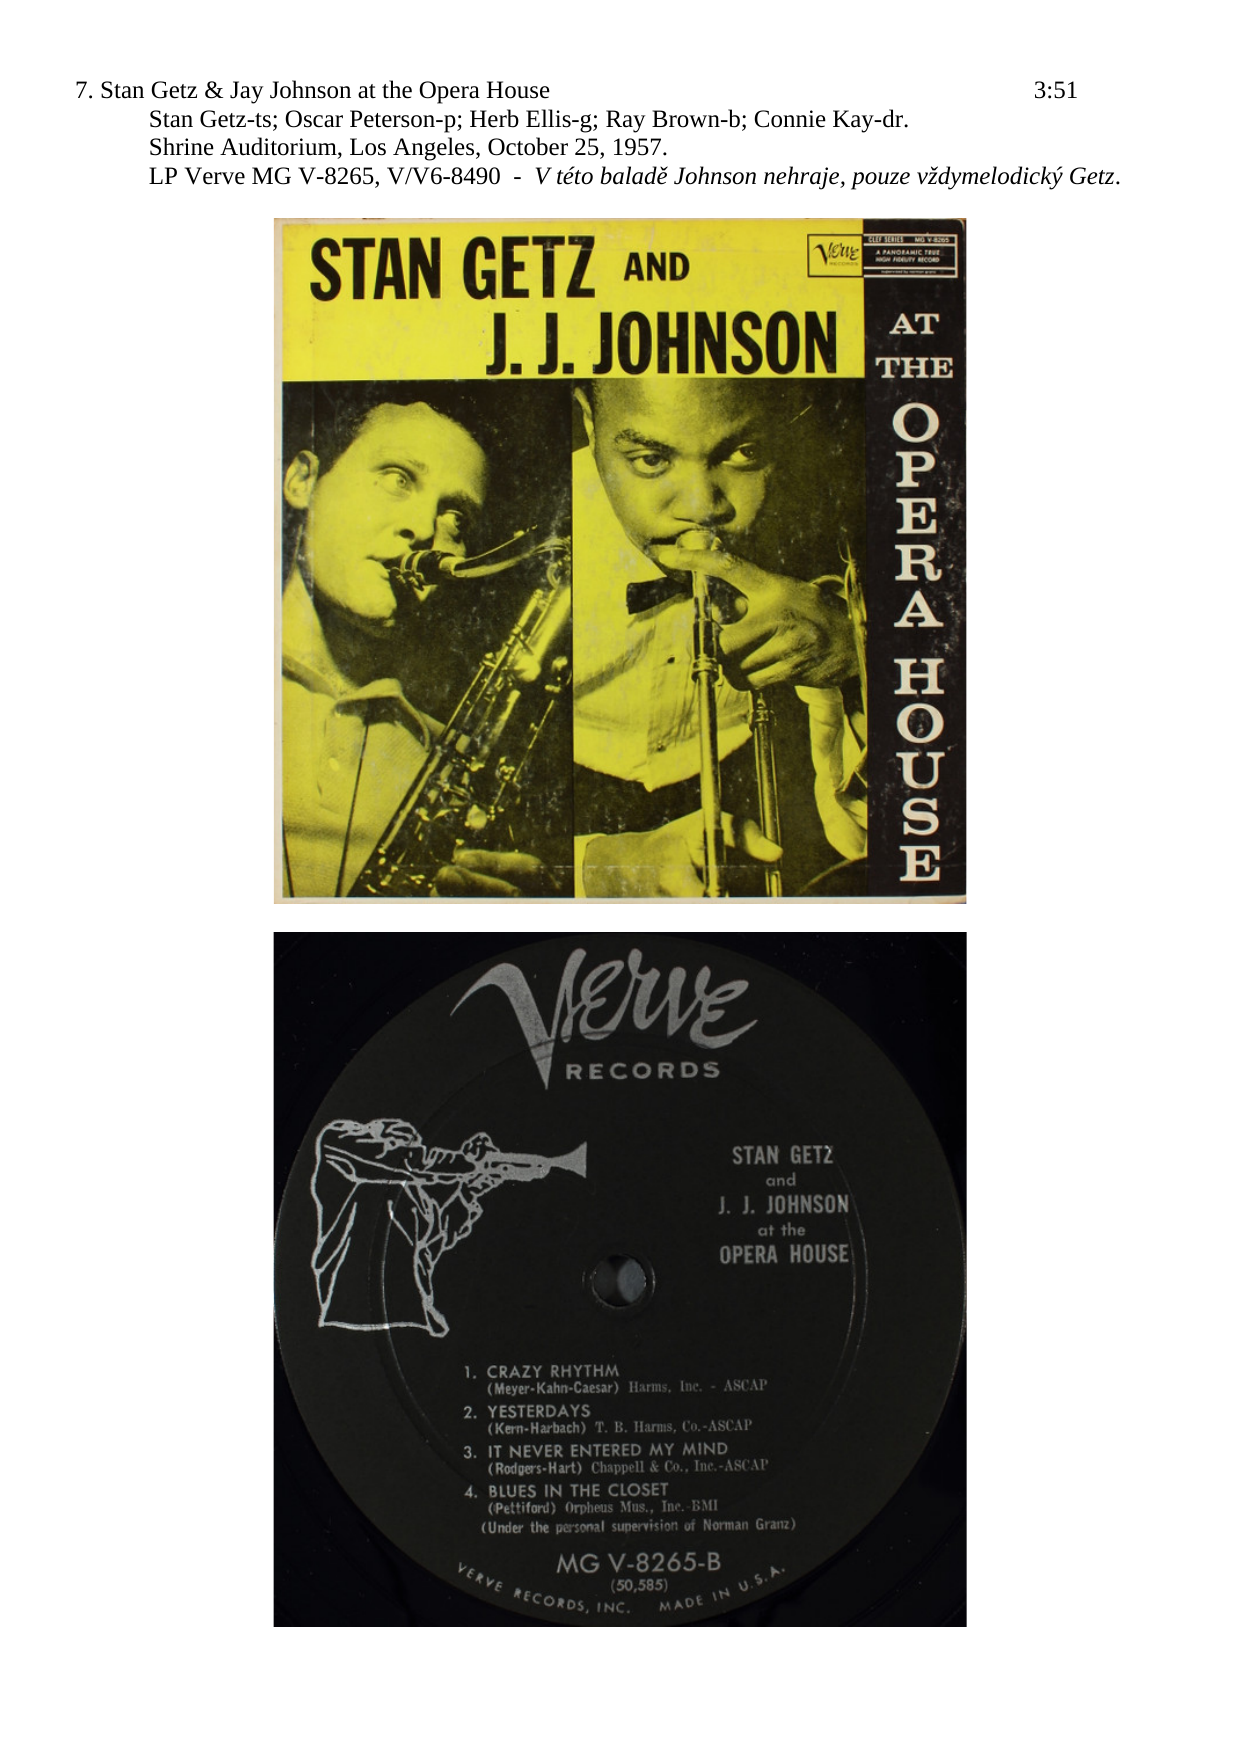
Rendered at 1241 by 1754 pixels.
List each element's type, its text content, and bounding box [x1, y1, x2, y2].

text Shrine Auditorium, Los Angeles, October 25, 1957. [75, 132, 1165, 161]
text LP Verve MG V-8265, V/V6-8490 - V této baladě Johnson nehraje, pouze vždymelodický Getz. [75, 161, 1165, 190]
picture [273, 932, 967, 1627]
text Stan Getz-ts; Oscar Peterson-p; Herb Ellis-g; Ray Brown-b; Connie Kay-dr. [75, 104, 1165, 132]
picture [273, 218, 967, 904]
text 7. Stan Getz & Jay Johnson at the Opera House 3:51 [75, 75, 1165, 104]
